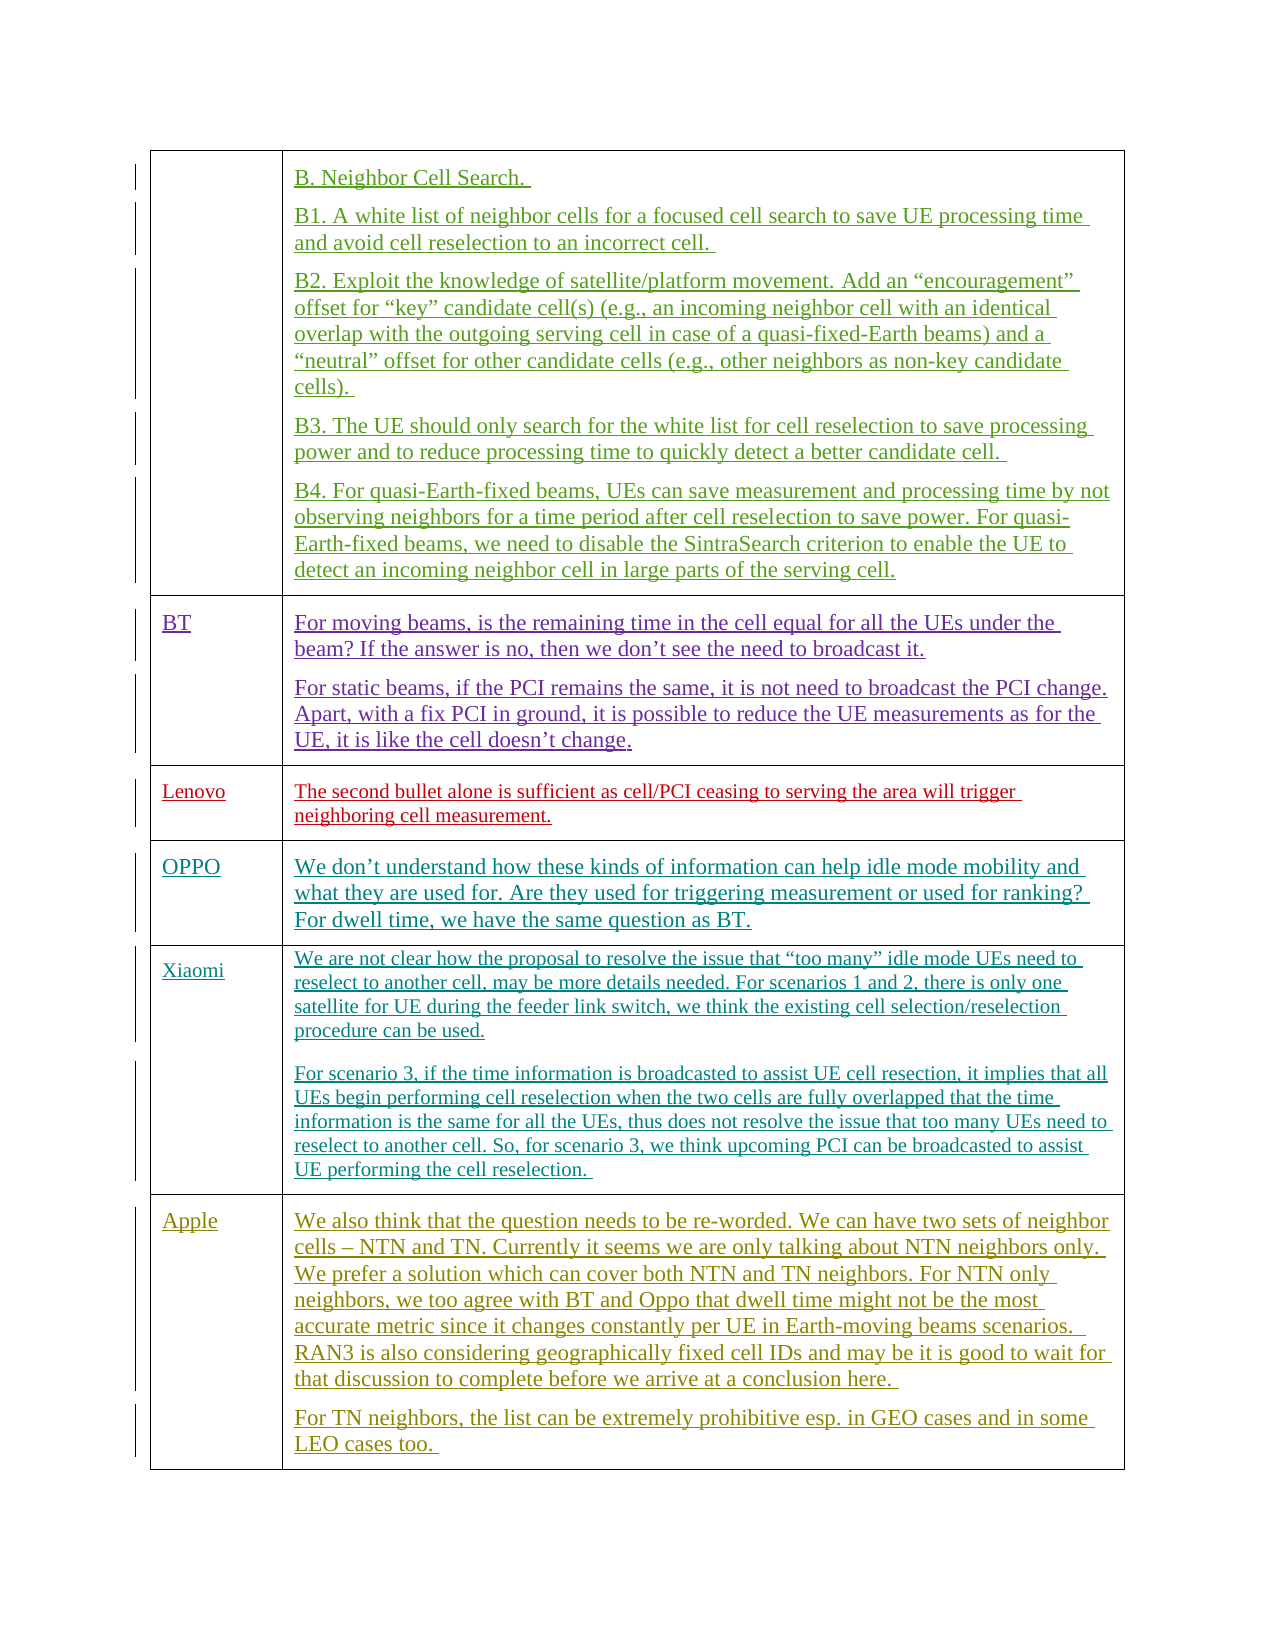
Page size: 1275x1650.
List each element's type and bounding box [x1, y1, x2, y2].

table_cell [151, 946, 282, 1193]
table_cell [283, 151, 1124, 595]
table_cell [283, 1195, 1124, 1469]
table_cell [151, 596, 282, 765]
table_cell [151, 766, 282, 839]
table_cell [151, 151, 282, 595]
table_cell [283, 841, 1124, 944]
table_cell [283, 946, 1124, 1193]
table_cell [283, 766, 1124, 839]
table_cell [151, 1195, 282, 1469]
table_cell [151, 841, 282, 944]
table_cell [283, 596, 1124, 765]
